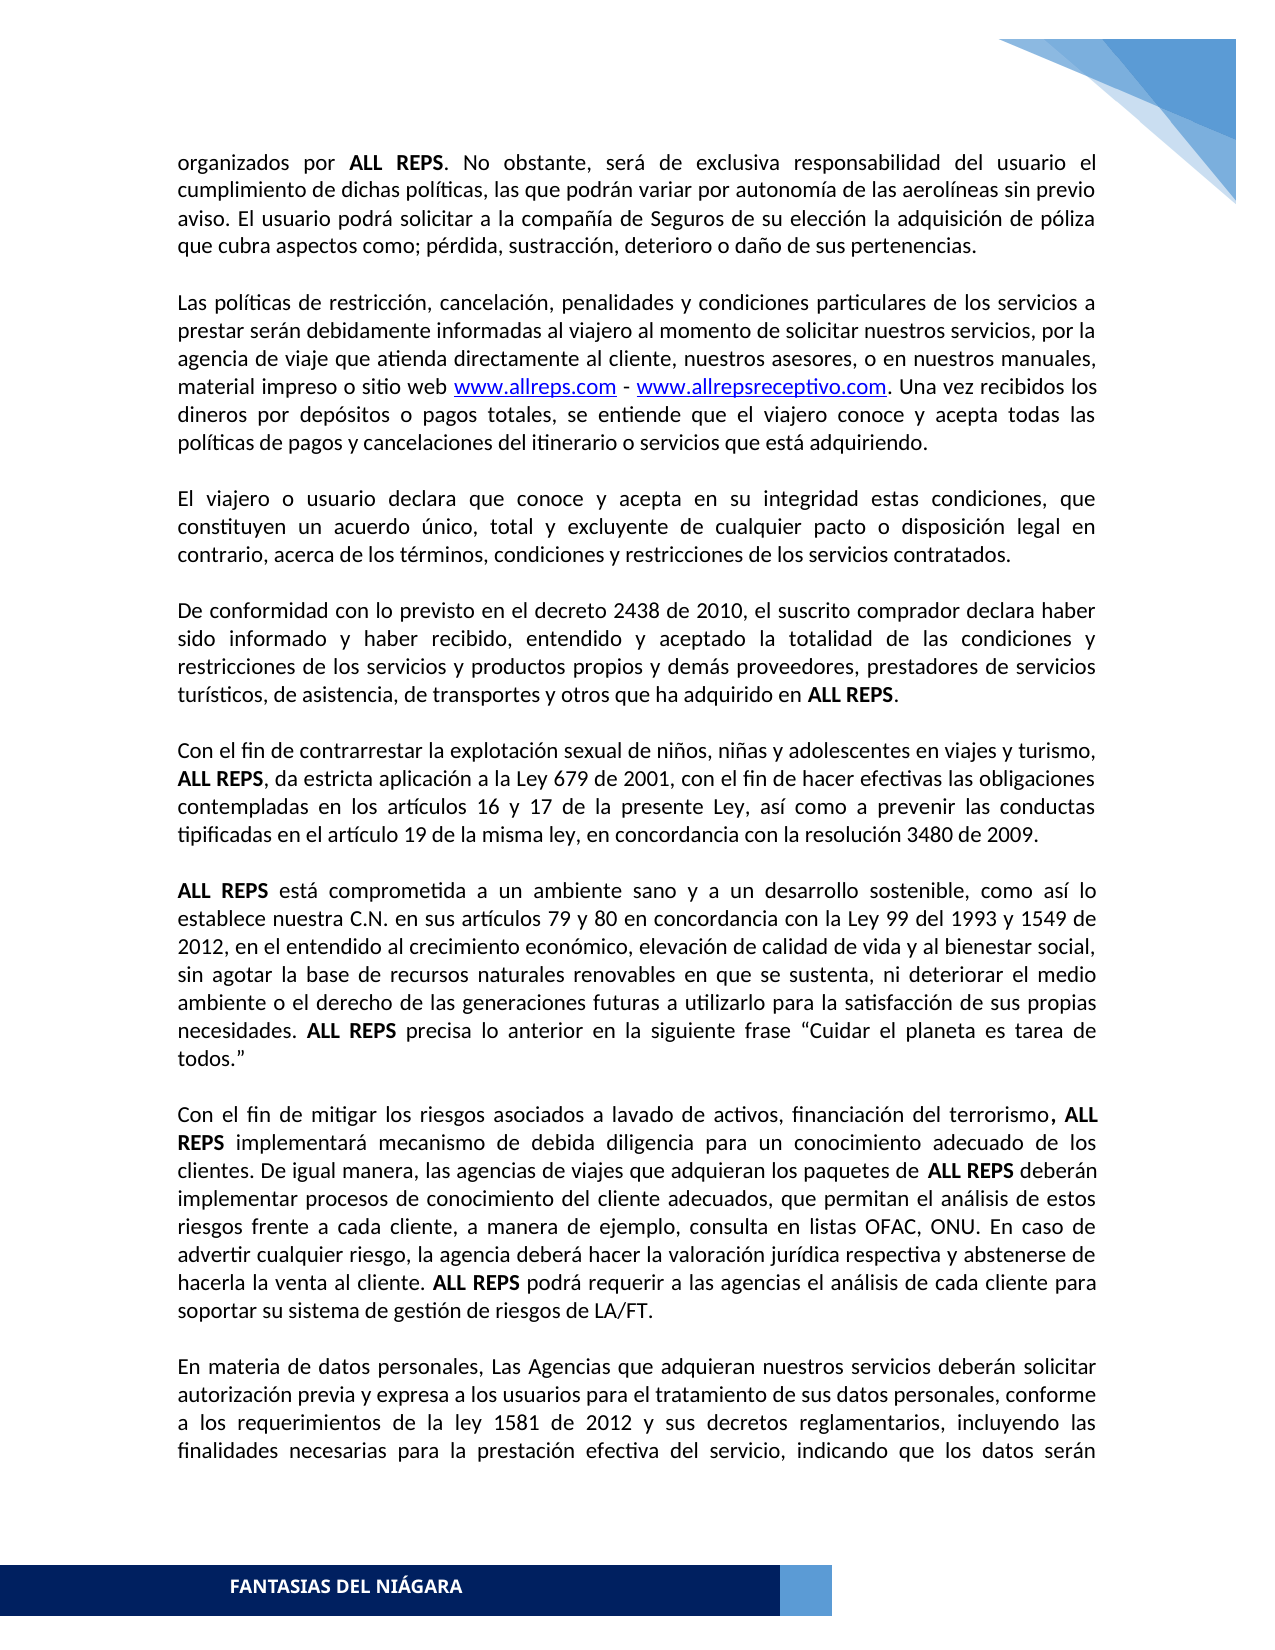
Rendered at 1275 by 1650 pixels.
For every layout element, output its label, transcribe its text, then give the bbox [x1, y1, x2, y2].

text ALL REPS está comprometida a un ambiente sano y a un desarrollo sostenible, como así lo establece nuestra C.N. en sus artículos 79 y 80 en concordancia con la Ley 99 del 1993 y 1549 de 2012, en el entendido al crecimiento económico, elevación de calidad de vida y al bienestar social, sin agotar la base de recursos naturales renovables en que se sustenta, ni deteriorar el medio ambiente o el derecho de las generaciones futuras a utilizarlo para la satisfacción de sus propias necesidades. ALL REPS precisa lo anterior en la siguiente frase “Cuidar el planeta es tarea de todos.” [177, 876, 1098, 1072]
text Con el fin de mitigar los riesgos asociados a lavado de activos, financiación del terrorismo, ALL REPS implementará mecanismo de debida diligencia para un conocimiento adecuado de los clientes. De igual manera, las agencias de viajes que adquieran los paquetes de ALL REPS deberán implementar procesos de conocimiento del cliente adecuados, que permitan el análisis de estos riesgos frente a cada cliente, a manera de ejemplo, consulta en listas OFAC, ONU. En caso de advertir cualquier riesgo, la agencia deberá hacer la valoración jurídica respectiva y abstenerse de hacerla la venta al cliente. ALL REPS podrá requerir a las agencias el análisis de cada cliente para soportar su sistema de gestión de riesgos de LA/FT. [177, 1100, 1098, 1324]
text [177, 1352, 1098, 1464]
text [177, 148, 1098, 260]
picture [997, 39, 1236, 205]
text El viajero o usuario declara que conoce y acepta en su integridad estas condiciones, que constituyen un acuerdo único, total y excluyente de cualquier pacto o disposición legal en contrario, acerca de los términos, condiciones y restricciones de los servicios contratados. [177, 484, 1098, 568]
text De conformidad con lo previsto en el decreto 2438 de 2010, el suscrito comprador declara haber sido informado y haber recibido, entendido y aceptado la totalidad de las condiciones y restricciones de los servicios y productos propios y demás proveedores, prestadores de servicios turísticos, de asistencia, de transportes y otros que ha adquirido en ALL REPS. [177, 596, 1098, 708]
text Con el fin de contrarrestar la explotación sexual de niños, niñas y adolescentes en viajes y turismo, ALL REPS, da estricta aplicación a la Ley 679 de 2001, con el fin de hacer efectivas las obligaciones contempladas en los artículos 16 y 17 de la presente Ley, así como a prevenir las conductas tipificadas en el artículo 19 de la misma ley, en concordancia con la resolución 3480 de 2009. [177, 736, 1098, 848]
text Las políticas de restricción, cancelación, penalidades y condiciones particulares de los servicios a prestar serán debidamente informadas al viajero al momento de solicitar nuestros servicios, por la agencia de viaje que atienda directamente al cliente, nuestros asesores, o en nuestros manuales, material impreso o sitio web www.allreps.com - www.allrepsreceptivo.com. Una vez recibidos los dineros por depósitos o pagos totales, se entiende que el viajero conoce y acepta todas las políticas de pagos y cancelaciones del itinerario o servicios que está adquiriendo. [177, 288, 1098, 456]
